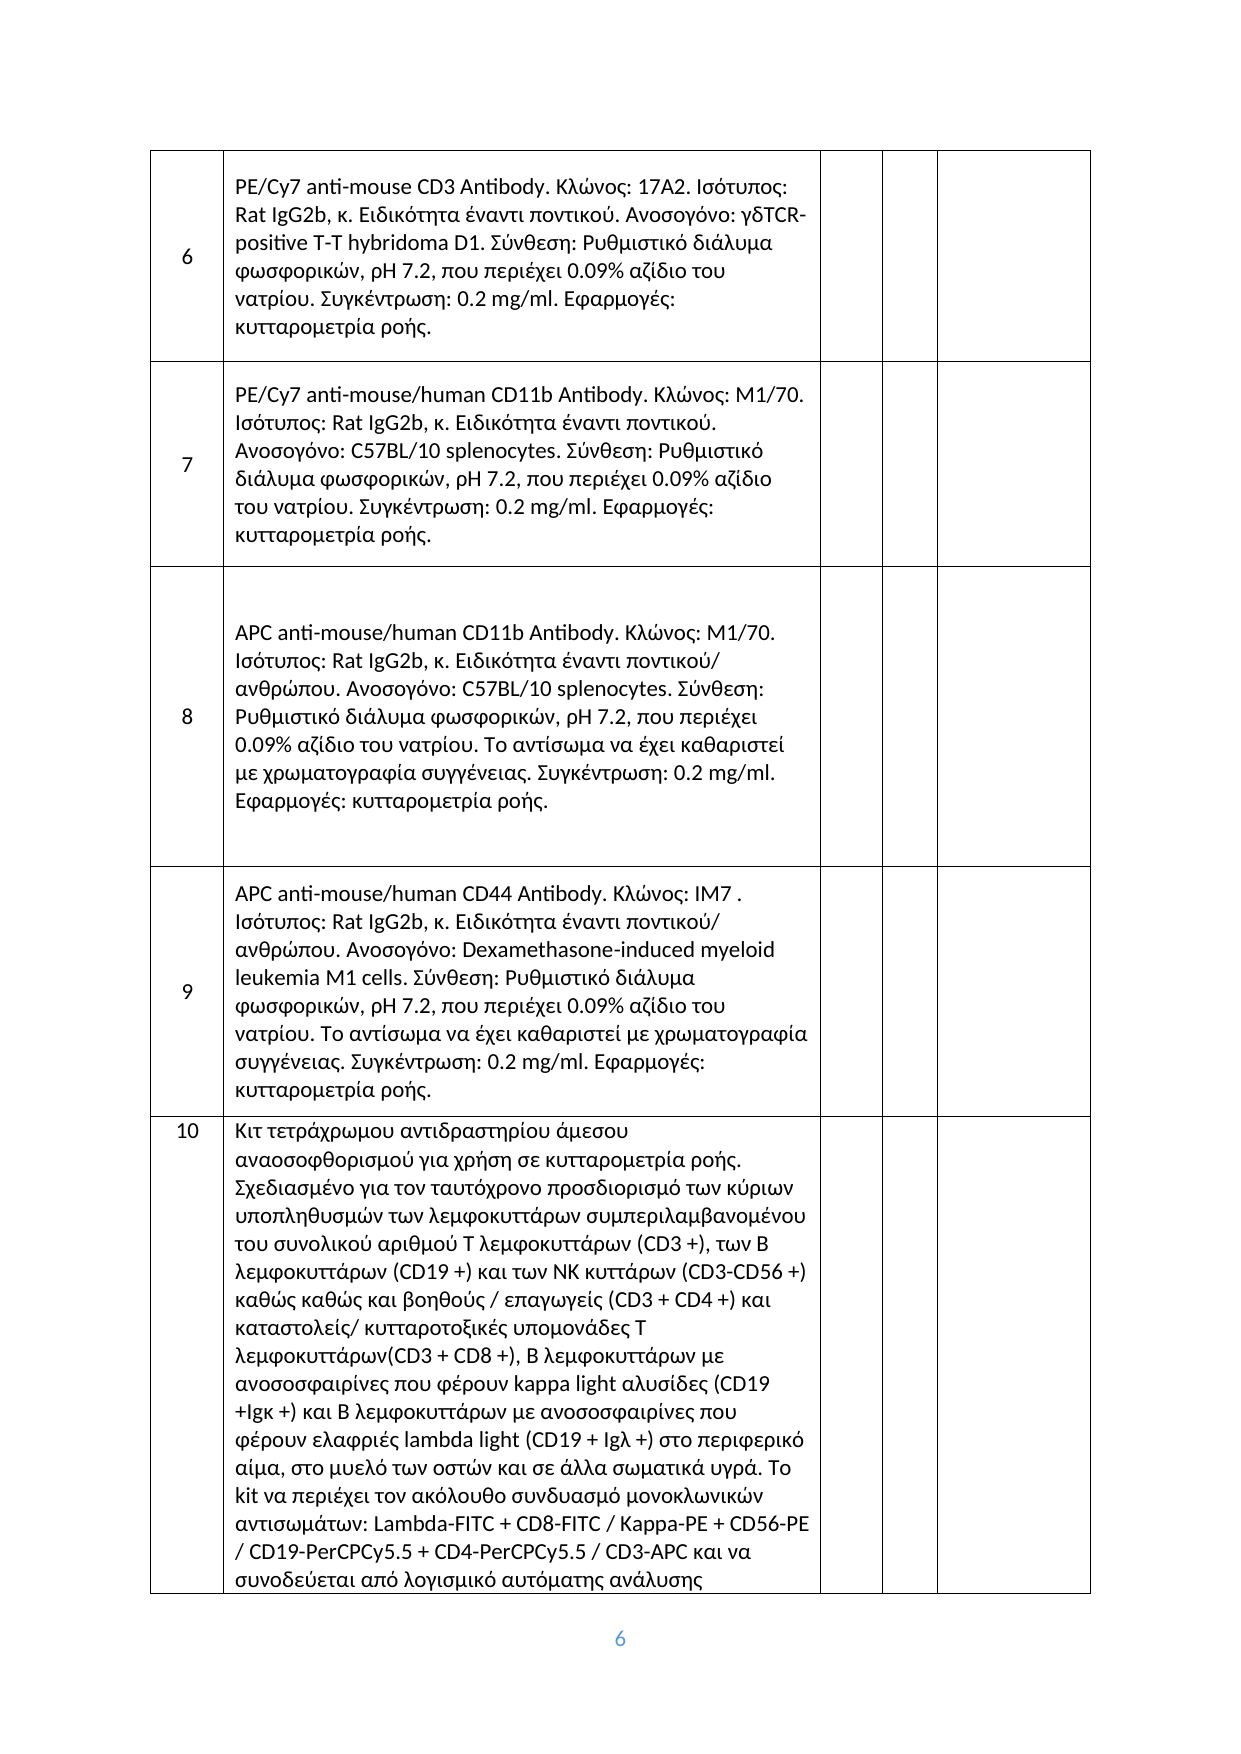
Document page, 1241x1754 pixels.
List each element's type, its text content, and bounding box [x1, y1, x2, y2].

table_cell [938, 362, 1090, 566]
table_cell 8 [151, 567, 223, 866]
table_cell [821, 151, 882, 361]
table_cell APC anti-mouse/human CD11b Antibody. Κλώνος: M1/70. Ισότυπος: Rat IgG2b, κ. Ειδικότητα έναντι ποντικού/ ανθρώπου. Ανοσογόνο: C57BL/10 splenocytes. Σύνθεση: Ρυθμιστικό διάλυμα φωσφορικών, ρΗ 7.2, που περιέχει 0.09% αζίδιο του νατρίου. Το αντίσωμα να έχει καθαριστεί με χρωματογραφία συγγένειας. Συγκέντρωση: 0.2 mg/ml. Εφαρμογές: κυτταρομετρία ροής. [224, 567, 820, 866]
table_cell [821, 867, 882, 1116]
table_cell 7 [151, 362, 223, 566]
table_cell APC anti-mouse/human CD44 Antibody. Κλώνος: IM7 . Ισότυπος: Rat IgG2b, κ. Ειδικότητα έναντι ποντικού/ ανθρώπου. Ανοσογόνο: Dexamethasone-induced myeloid leukemia M1 cells. Σύνθεση: Ρυθμιστικό διάλυμα φωσφορικών, ρΗ 7.2, που περιέχει 0.09% αζίδιο του νατρίου. Το αντίσωμα να έχει καθαριστεί με χρωματογραφία συγγένειας. Συγκέντρωση: 0.2 mg/ml. Εφαρμογές: κυτταρομετρία ροής. [224, 867, 820, 1116]
table_cell [883, 151, 937, 361]
table_cell 9 [151, 867, 223, 1116]
table_cell [938, 867, 1090, 1116]
table_cell PE/Cy7 anti-mouse CD3 Antibody. Κλώνος: 17A2. Ισότυπος: Rat IgG2b, κ. Ειδικότητα έναντι ποντικού. Ανοσογόνο: γδTCR-positive T-T hybridoma D1. Σύνθεση: Ρυθμιστικό διάλυμα φωσφορικών, ρΗ 7.2, που περιέχει 0.09% αζίδιο του νατρίου. Συγκέντρωση: 0.2 mg/ml. Εφαρμογές: κυτταρομετρία ροής. [224, 151, 820, 361]
table_cell [883, 867, 937, 1116]
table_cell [224, 1117, 820, 1593]
table_cell [883, 567, 937, 866]
table_cell [883, 362, 937, 566]
table_cell [938, 1117, 1090, 1593]
table_cell [821, 1117, 882, 1593]
table_cell PE/Cy7 anti-mouse/human CD11b Antibody. Κλώνος: M1/70. Ισότυπος: Rat IgG2b, κ. Ειδικότητα έναντι ποντικού. Ανοσογόνο: C57BL/10 splenocytes. Σύνθεση: Ρυθμιστικό διάλυμα φωσφορικών, ρΗ 7.2, που περιέχει 0.09% αζίδιο του νατρίου. Συγκέντρωση: 0.2 mg/ml. Εφαρμογές: κυτταρομετρία ροής. [224, 362, 820, 566]
table_cell [938, 151, 1090, 361]
table_cell [883, 1117, 937, 1593]
table_cell 6 [151, 151, 223, 361]
table_cell 10 [151, 1117, 223, 1593]
table_cell [821, 362, 882, 566]
table_cell [938, 567, 1090, 866]
table_cell [821, 567, 882, 866]
